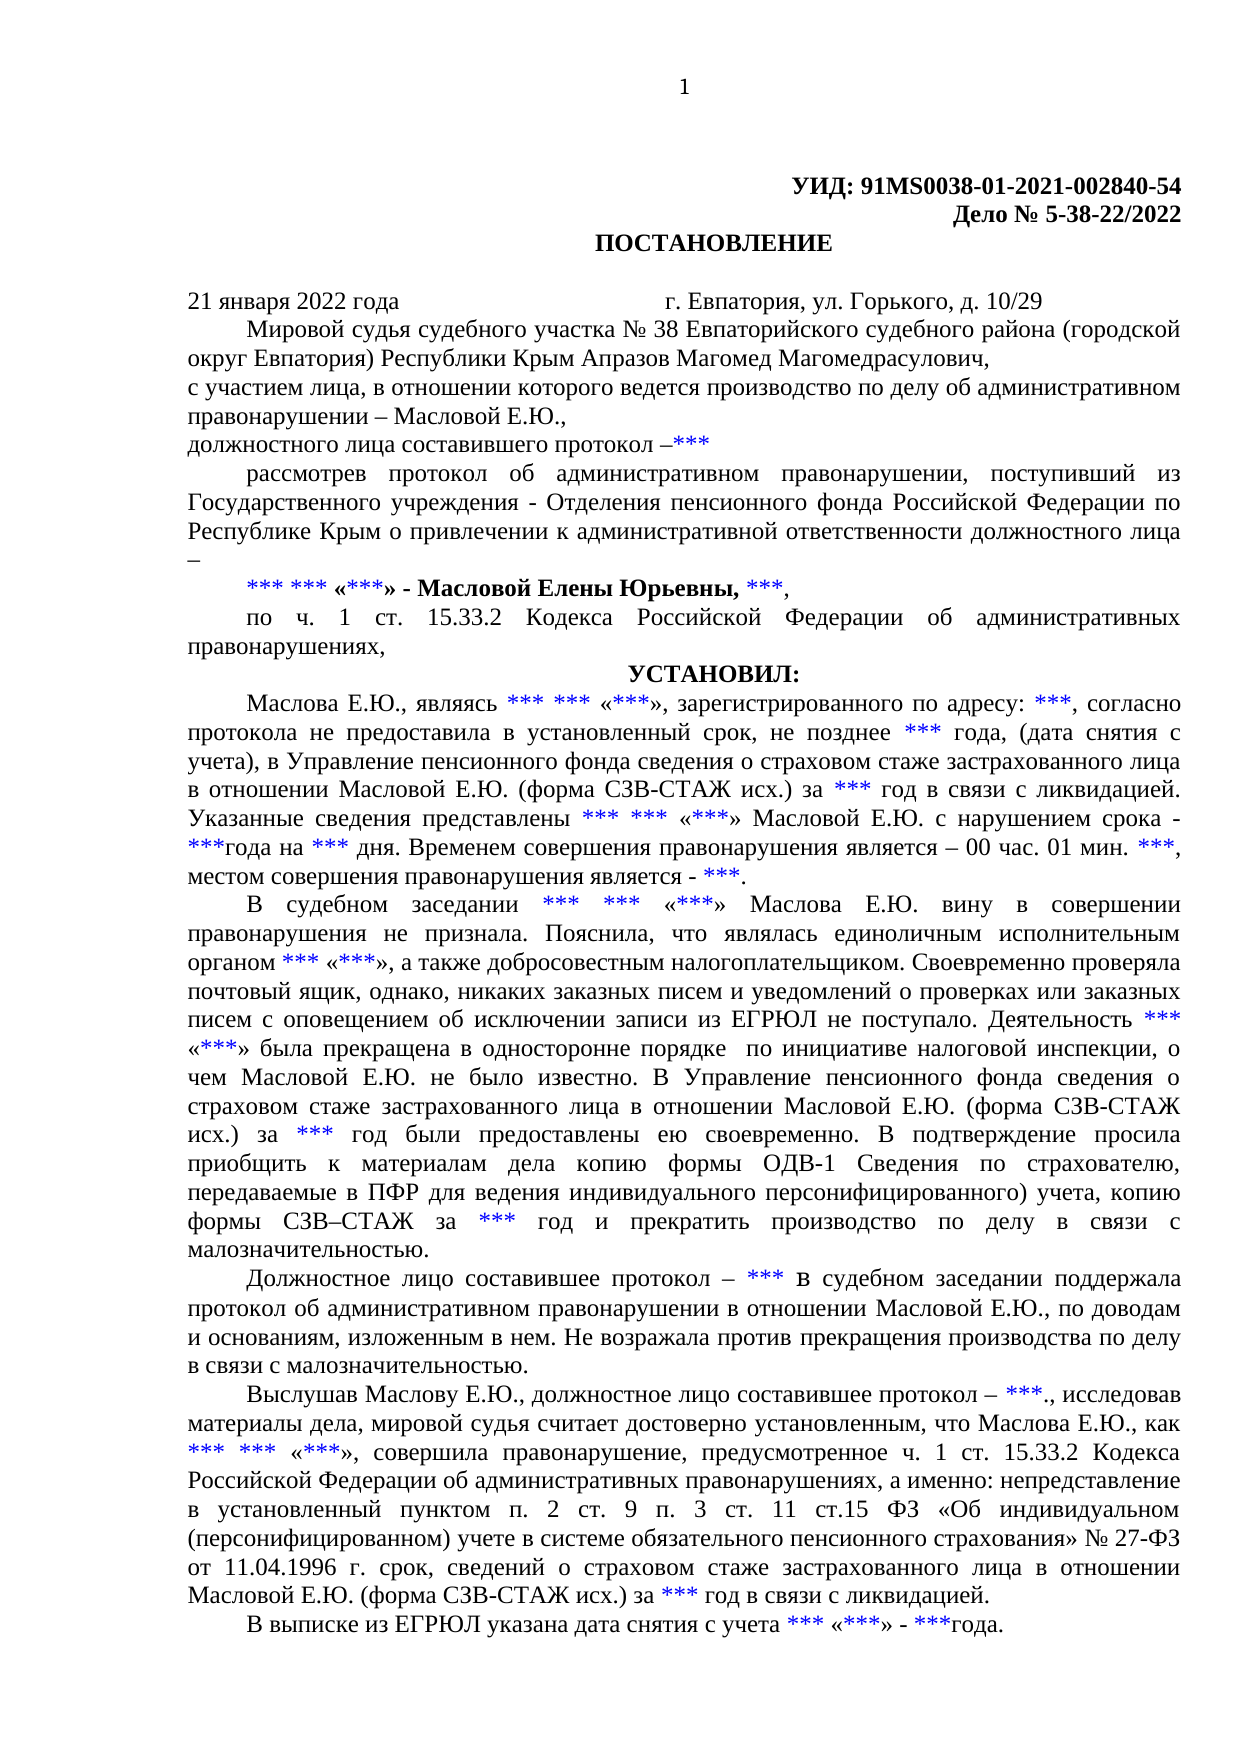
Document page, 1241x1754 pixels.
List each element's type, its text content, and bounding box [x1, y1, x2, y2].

text Выслушав Маслову Е.Ю., должностное лицо составившее протокол – ***., исследовав материалы дела, мировой судья считает достоверно установленным, что Маслова Е.Ю., как *** *** «***», совершила правонарушение, предусмотренное ч. 1 ст. 15.33.2 Кодекса Российской Федерации об административных правонарушениях, а именно: непредставление в установленный пунктом п. 2 ст. 9 п. 3 ст. 11 ст.15 ФЗ «Об индивидуальном (персонифицированном) учете в системе обязательного пенсионного страхования» № 27-ФЗ от 11.04.1996 г. срок, сведений о страховом стаже застрахованного лица в отношении Масловой Е.Ю. (форма СЗВ-СТАЖ исх.) за *** год в связи с ликвидацией. [187, 1379, 1181, 1609]
text Мировой судья судебного участка № 38 Евпаторийского судебного района (городской округ Евпатория) Республики Крым Апразов Магомед Магомедрасулович, [187, 314, 1181, 372]
text ПОСТАНОВЛЕНИЕ [187, 228, 1181, 257]
text УИД: 91MS0038-01-2021-002840-54 [187, 171, 1181, 199]
text по ч. 1 ст. 15.33.2 Кодекса Российской Федерации об административных правонарушениях, [187, 602, 1181, 659]
text с участием лица, в отношении которого ведется производство по делу об административном правонарушении – Масловой Е.Ю., [187, 372, 1181, 429]
text Должностное лицо составившее протокол – *** в судебном заседании поддержала протокол об административном правонарушении в отношении Масловой Е.Ю., по доводам и основаниям, изложенным в нем. Не возражала против прекращения производства по делу в связи с малозначительностью. [187, 1263, 1181, 1379]
text УСТАНОВИЛ: [187, 659, 1181, 688]
text Маслова Е.Ю., являясь *** *** «***», зарегистрированного по адресу: ***, согласно протокола не предоставила в установленный срок, не позднее *** года, (дата снятия с учета), в Управление пенсионного фонда сведения о страховом стаже застрахованного лица в отношении Масловой Е.Ю. (форма СЗВ-СТАЖ исх.) за *** год в связи с ликвидацией. Указанные сведения представлены *** *** «***» Масловой Е.Ю. с нарушением срока - ***года на *** дня. Временем совершения правонарушения является – 00 час. 01 мин. ***, местом совершения правонарушения является - ***. [187, 688, 1181, 889]
text *** *** «***» - Масловой Елены Юрьевны, ***, [187, 573, 1181, 602]
text 21 января 2022 года г. Евпатория, ул. Горького, д. 10/29 [187, 286, 1181, 314]
text В выписке из ЕГРЮЛ указана дата снятия с учета *** «***» - ***года. [187, 1609, 1181, 1638]
text рассмотрев протокол об административном правонарушении, поступивший из Государственного учреждения - Отделения пенсионного фонда Российской Федерации по Республике Крым о привлечении к административной ответственности должностного лица – [187, 458, 1181, 573]
text В судебном заседании *** *** «***» Маслова Е.Ю. вину в совершении правонарушения не признала. Пояснила, что являлась единоличным исполнительным органом *** «***», а также добросовестным налогоплательщиком. Своевременно проверяла почтовый ящик, однако, никаких заказных писем и уведомлений о проверках или заказных писем с оповещением об исключении записи из ЕГРЮЛ не поступало. Деятельность *** «***» была прекращена в односторонне порядке по инициативе налоговой инспекции, о чем Масловой Е.Ю. не было известно. В Управление пенсионного фонда сведения о страховом стаже застрахованного лица в отношении Масловой Е.Ю. (форма СЗВ-СТАЖ исх.) за *** год были предоставлены ею своевременно. В подтверждение просила приобщить к материалам дела копию формы ОДВ-1 Сведения по страхователю, передаваемые в ПФР для ведения индивидуального персонифицированного) учета, копию формы СЗВ–СТАЖ за *** год и прекратить производство по делу в связи с малозначительностью. [187, 889, 1181, 1263]
text должностного лица составившего протокол –*** [187, 429, 1181, 458]
text Дело № 5-38-22/2022 [187, 199, 1181, 228]
